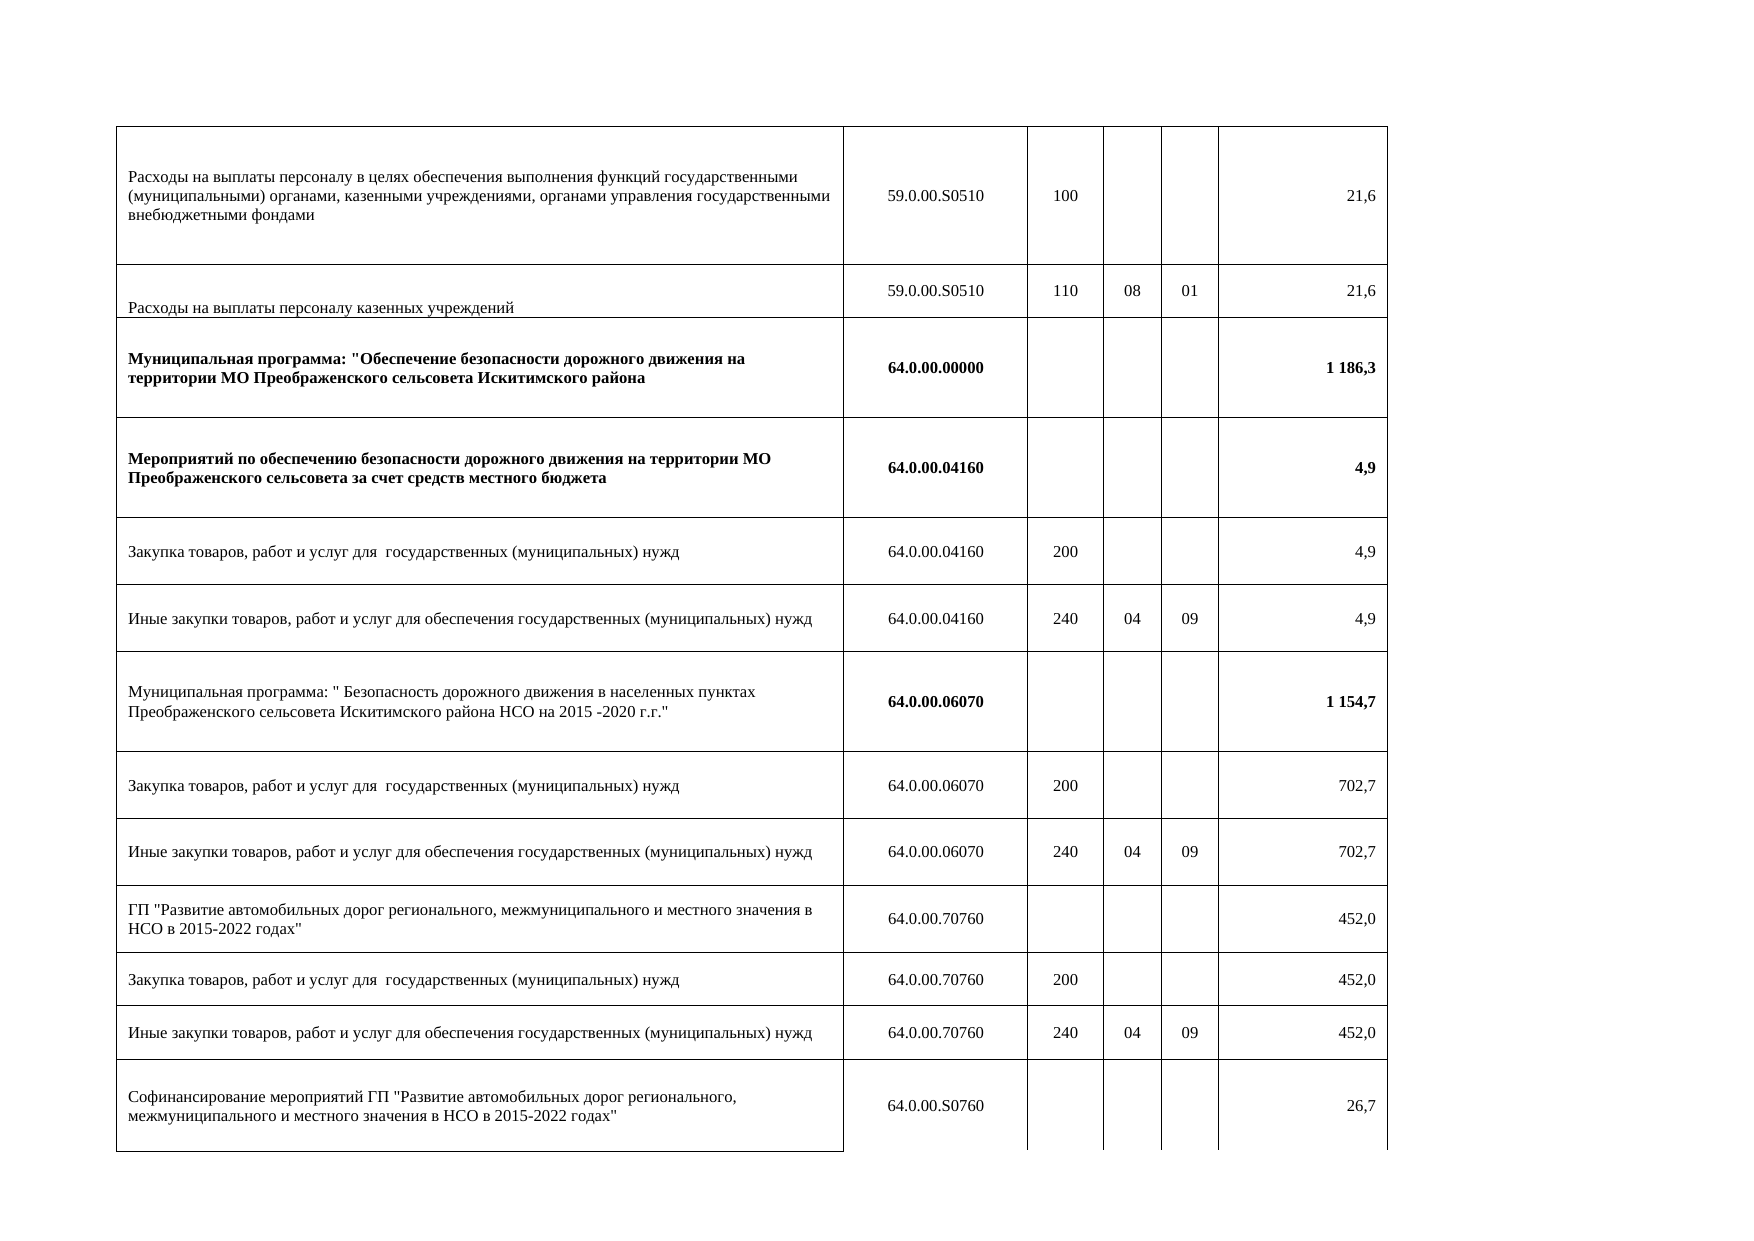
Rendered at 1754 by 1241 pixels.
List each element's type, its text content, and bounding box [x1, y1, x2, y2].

table_cell Закупка товаров, работ и услуг для государственных (муниципальных) нужд [117, 752, 843, 818]
table_cell 09 [1162, 819, 1218, 885]
table_cell 59.0.00.S0510 [844, 127, 1027, 263]
table_cell 21,6 [1219, 265, 1387, 317]
table_cell Расходы на выплаты персоналу казенных учреждений [117, 265, 843, 317]
table_cell 64.0.00.70760 [844, 953, 1027, 1005]
table_cell [1162, 752, 1218, 818]
table_cell 64.0.00.06070 [844, 819, 1027, 885]
table_cell [1028, 318, 1103, 417]
table_cell 240 [1028, 1006, 1103, 1059]
table_cell [1104, 518, 1161, 584]
table_cell 200 [1028, 752, 1103, 818]
table_cell 4,9 [1219, 585, 1387, 651]
table_cell 702,7 [1219, 819, 1387, 885]
table_cell 04 [1104, 585, 1161, 651]
table_cell [1161, 1060, 1218, 1151]
table_cell 200 [1028, 518, 1103, 584]
table_cell 64.0.00.S0760 [844, 1060, 1028, 1151]
table_cell [1028, 418, 1103, 517]
table_cell [1162, 418, 1218, 517]
table_cell 452,0 [1219, 953, 1387, 1005]
table_cell 01 [1162, 265, 1218, 317]
table_cell 09 [1162, 1006, 1218, 1059]
table_cell [1162, 652, 1218, 751]
table_cell 21,6 [1219, 127, 1387, 263]
table_cell Софинансирование мероприятий ГП "Развитие автомобильных дорог регионального, межмуниципального и местного значения в НСО в 2015-2022 годах" [117, 1060, 843, 1151]
table_cell 64.0.00.00000 [844, 318, 1027, 417]
table_cell [1162, 953, 1218, 1005]
table_cell Муниципальная программа: "Обеспечение безопасности дорожного движения на территории МО Преображенского сельсовета Искитимского района [117, 318, 843, 417]
table_cell [1162, 318, 1218, 417]
table_cell 452,0 [1219, 886, 1387, 952]
table_cell [1104, 318, 1161, 417]
table_cell 100 [1028, 127, 1103, 263]
table_cell 64.0.00.06070 [844, 752, 1027, 818]
table_cell 64.0.00.04160 [844, 418, 1027, 517]
table_cell 452,0 [1219, 1006, 1387, 1059]
table_cell 59.0.00.S0510 [844, 265, 1027, 317]
table_cell 26,7 [1218, 1060, 1387, 1151]
table_cell 240 [1028, 819, 1103, 885]
table_cell 09 [1162, 585, 1218, 651]
table_cell [1104, 886, 1161, 952]
table_cell [1028, 652, 1103, 751]
table_cell 1 154,7 [1219, 652, 1387, 751]
table_cell Муниципальная программа: " Безопасность дорожного движения в населенных пунктах Преображенского сельсовета Искитимского района НСО на 2015 -2020 г.г." [117, 652, 843, 751]
table_cell [1162, 127, 1218, 263]
table_cell Закупка товаров, работ и услуг для государственных (муниципальных) нужд [117, 953, 843, 1005]
table_cell 64.0.00.70760 [844, 886, 1027, 952]
table_cell [1028, 1060, 1103, 1151]
table_cell 4,9 [1219, 418, 1387, 517]
table_cell [1104, 652, 1161, 751]
table_cell 08 [1104, 265, 1161, 317]
table_cell ГП "Развитие автомобильных дорог регионального, межмуниципального и местного значения в НСО в 2015-2022 годах" [117, 886, 843, 952]
table_cell [1104, 953, 1161, 1005]
table_cell 1 186,3 [1219, 318, 1387, 417]
table_cell 200 [1028, 953, 1103, 1005]
table_cell Иные закупки товаров, работ и услуг для обеспечения государственных (муниципальных) нужд [117, 819, 843, 885]
table_cell [1028, 886, 1103, 952]
table_cell [1162, 518, 1218, 584]
table_cell [1104, 752, 1161, 818]
table_cell 110 [1028, 265, 1103, 317]
table_cell 64.0.00.70760 [844, 1006, 1027, 1059]
table_cell [1103, 1060, 1161, 1151]
table_cell 04 [1104, 819, 1161, 885]
table_cell Иные закупки товаров, работ и услуг для обеспечения государственных (муниципальных) нужд [117, 585, 843, 651]
table_cell Мероприятий по обеспечению безопасности дорожного движения на территории МО Преображенского сельсовета за счет средств местного бюджета [117, 418, 843, 517]
table_cell 04 [1104, 1006, 1161, 1059]
table_cell 4,9 [1219, 518, 1387, 584]
table_cell [1104, 127, 1161, 263]
table_cell [1104, 418, 1161, 517]
table_cell [1162, 886, 1218, 952]
table_cell 702,7 [1219, 752, 1387, 818]
table_cell 240 [1028, 585, 1103, 651]
table_cell Закупка товаров, работ и услуг для государственных (муниципальных) нужд [117, 518, 843, 584]
table_cell 64.0.00.06070 [844, 652, 1027, 751]
table_cell 64.0.00.04160 [844, 585, 1027, 651]
table_cell 64.0.00.04160 [844, 518, 1027, 584]
table_cell Иные закупки товаров, работ и услуг для обеспечения государственных (муниципальных) нужд [117, 1006, 843, 1059]
